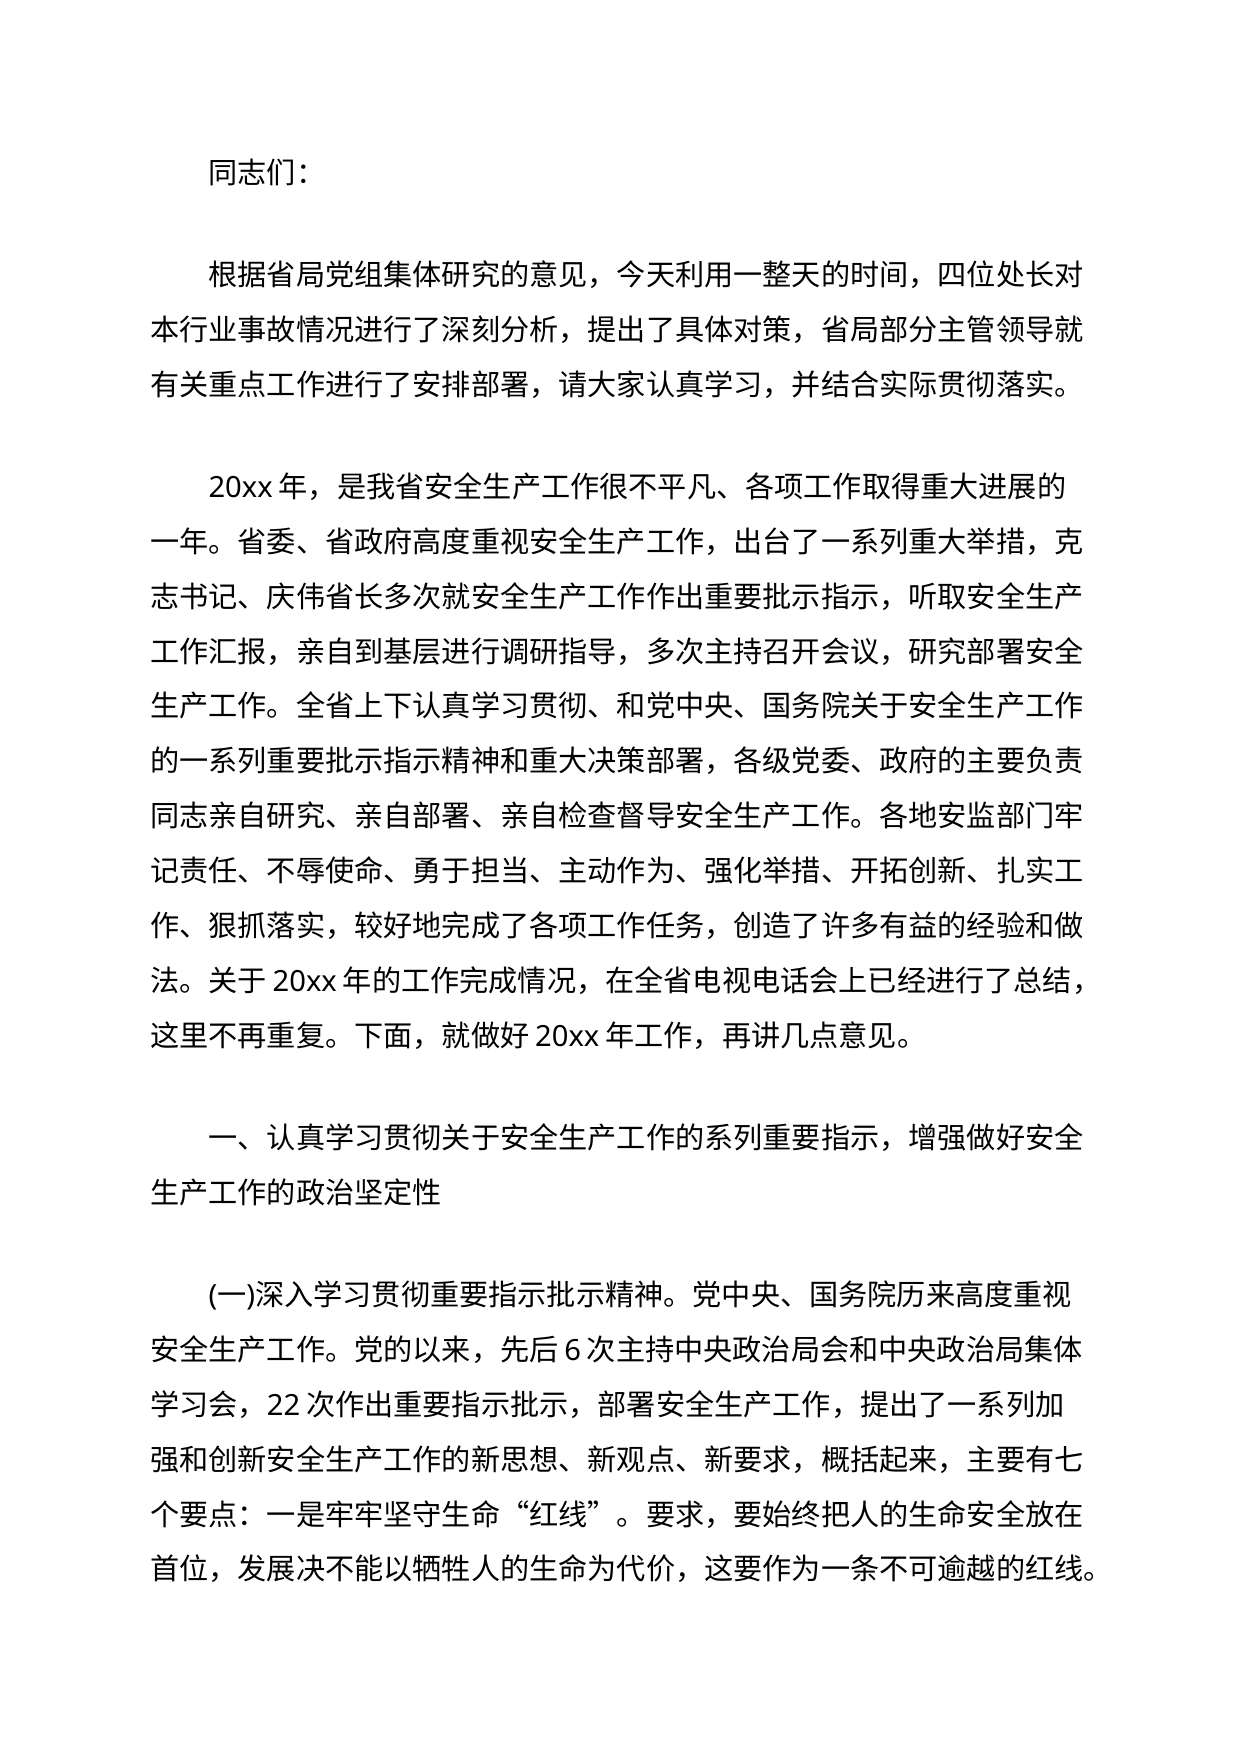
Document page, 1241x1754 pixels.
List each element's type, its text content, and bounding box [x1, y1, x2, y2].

text 根据省局党组集体研究的意见，今天利用一整天的时间，四位处长对本行业事故情况进行了深刻分析，提出了具体对策，省局部分主管领导就有关重点工作进行了安排部署，请大家认真学习，并结合实际贯彻落实。 [150, 252, 1090, 404]
text 同志们： [150, 150, 1090, 192]
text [150, 1271, 1090, 1588]
text 一、认真学习贯彻关于安全生产工作的系列重要指示，增强做好安全生产工作的政治坚定性 [150, 1114, 1090, 1212]
text 20xx年，是我省安全生产工作很不平凡、各项工作取得重大进展的一年。省委、省政府高度重视安全生产工作，出台了一系列重大举措，克志书记、庆伟省长多次就安全生产工作作出重要批示指示，听取安全生产工作汇报，亲自到基层进行调研指导，多次主持召开会议，研究部署安全生产工作。全省上下认真学习贯彻、和党中央、国务院关于安全生产工作的一系列重要批示指示精神和重大决策部署，各级党委、政府的主要负责同志亲自研究、亲自部署、亲自检查督导安全生产工作。各地安监部门牢记责任、不辱使命、勇于担当、主动作为、强化举措、开拓创新、扎实工作、狠抓落实，较好地完成了各项工作任务，创造了许多有益的经验和做法。关于20xx年的工作完成情况，在全省电视电话会上已经进行了总结，这里不再重复。下面，就做好20xx年工作，再讲几点意见。 [150, 463, 1090, 1055]
